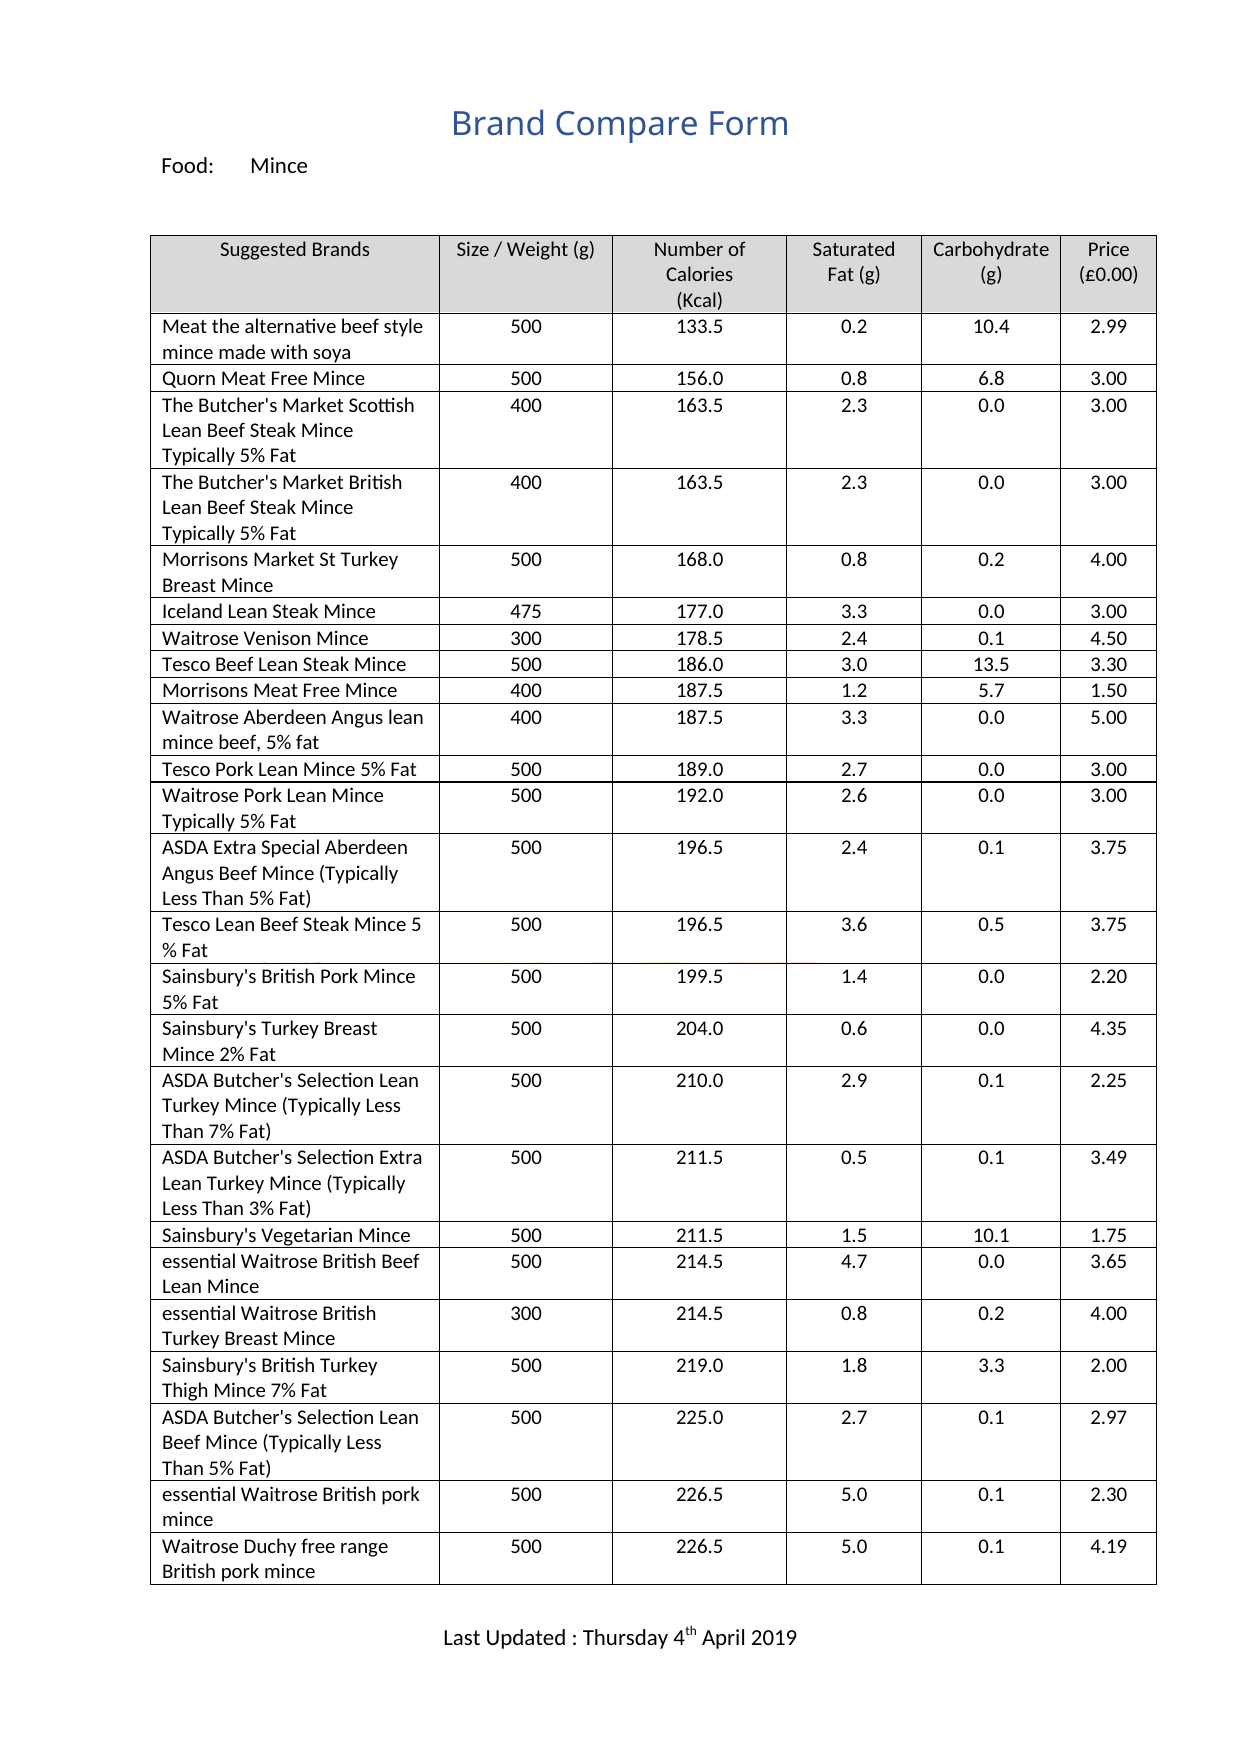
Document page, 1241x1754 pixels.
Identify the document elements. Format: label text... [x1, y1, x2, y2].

table_cell 2.3 [787, 469, 921, 545]
table_cell 4.19 [1061, 1533, 1156, 1584]
table_cell 500 [440, 1352, 612, 1403]
table_cell 500 [440, 1248, 612, 1299]
table_cell 2.20 [1061, 964, 1156, 1014]
table_cell 0.2 [922, 1300, 1060, 1351]
table_cell 3.00 [1061, 469, 1156, 545]
table_header Carbohydrate (g) [922, 236, 1060, 312]
table_cell 4.00 [1061, 1300, 1156, 1351]
table_cell 226.5 [613, 1481, 786, 1532]
table_cell 5.0 [787, 1533, 921, 1584]
table_cell 2.9 [787, 1067, 921, 1143]
table_cell 5.0 [787, 1481, 921, 1532]
table_cell Sainsbury's Vegetarian Mince [151, 1222, 439, 1247]
table_cell ASDA Butcher's Selection Extra Lean Turkey Mince (Typically Less Than 3% Fat) [151, 1145, 439, 1221]
table_cell 2.7 [787, 1404, 921, 1480]
table_cell 300 [440, 1300, 612, 1351]
table_cell 225.0 [613, 1404, 786, 1480]
table_cell 211.5 [613, 1145, 786, 1221]
table_cell 196.5 [613, 834, 786, 911]
table_cell 3.0 [787, 651, 921, 677]
table_cell 3.65 [1061, 1248, 1156, 1299]
table_cell 5.00 [1061, 704, 1156, 755]
table_cell Sainsbury's British Pork Mince 5% Fat [151, 964, 439, 1014]
table_cell 189.0 [613, 756, 786, 781]
table_cell 3.30 [1061, 651, 1156, 677]
table_cell 1.50 [1061, 678, 1156, 703]
table_cell 300 [440, 625, 612, 650]
table_cell 0.1 [922, 1533, 1060, 1584]
table_cell 1.5 [787, 1222, 921, 1247]
table_cell 500 [440, 912, 612, 962]
table_cell Morrisons Meat Free Mince [151, 678, 439, 703]
table_cell 0.1 [922, 1404, 1060, 1480]
table_cell 4.35 [1061, 1015, 1156, 1066]
table_cell 226.5 [613, 1533, 786, 1584]
table_cell The Butcher's Market British Lean Beef Steak Mince Typically 5% Fat [151, 469, 439, 545]
table_cell 500 [440, 1067, 612, 1143]
table_cell 0.6 [787, 1015, 921, 1066]
table_cell 199.5 [613, 964, 786, 1014]
table_cell 3.3 [787, 598, 921, 624]
table_cell 211.5 [613, 1222, 786, 1247]
table_cell 2.00 [1061, 1352, 1156, 1403]
table_cell 10.1 [922, 1222, 1060, 1247]
table_cell ASDA Extra Special Aberdeen Angus Beef Mince (Typically Less Than 5% Fat) [151, 834, 439, 911]
table_cell 2.4 [787, 834, 921, 911]
table_cell 500 [440, 1481, 612, 1532]
table_cell 163.5 [613, 469, 786, 545]
table_cell 3.6 [787, 912, 921, 962]
table_header Saturated Fat (g) [787, 236, 921, 312]
table_cell 192.0 [613, 783, 786, 833]
table_cell 500 [440, 314, 612, 364]
table_cell 0.0 [922, 469, 1060, 545]
table_cell Waitrose Pork Lean Mince Typically 5% Fat [151, 783, 439, 833]
table_cell 2.6 [787, 783, 921, 833]
table_cell 500 [440, 1015, 612, 1066]
table_cell 0.8 [787, 546, 921, 597]
table_cell 500 [440, 651, 612, 677]
table_cell 500 [440, 1145, 612, 1221]
table_header Number of Calories (Kcal) [613, 236, 786, 312]
table_cell 178.5 [613, 625, 786, 650]
table_cell 4.50 [1061, 625, 1156, 650]
table_cell ASDA Butcher's Selection Lean Turkey Mince (Typically Less Than 7% Fat) [151, 1067, 439, 1143]
table_cell Morrisons Market St Turkey Breast Mince [151, 546, 439, 597]
table_cell 13.5 [922, 651, 1060, 677]
table_cell 3.00 [1061, 783, 1156, 833]
table_cell Meat the alternative beef style mince made with soya [151, 314, 439, 364]
table_cell 4.00 [1061, 546, 1156, 597]
table_cell 500 [440, 756, 612, 781]
table_cell Quorn Meat Free Mince [151, 365, 439, 391]
table_cell 2.25 [1061, 1067, 1156, 1143]
table_cell 2.97 [1061, 1404, 1156, 1480]
table_cell 3.00 [1061, 756, 1156, 781]
table_cell Tesco Pork Lean Mince 5% Fat [151, 756, 439, 781]
table_cell 6.8 [922, 365, 1060, 391]
table_cell 3.75 [1061, 834, 1156, 911]
table_cell 500 [440, 964, 612, 1014]
table_cell 3.00 [1061, 392, 1156, 468]
table_cell essential Waitrose British pork mince [151, 1481, 439, 1532]
table_cell Waitrose Aberdeen Angus lean mince beef, 5% fat [151, 704, 439, 755]
table_header Food: [150, 151, 239, 179]
table_cell 0.0 [922, 392, 1060, 468]
table_cell 156.0 [613, 365, 786, 391]
table_cell 0.8 [787, 365, 921, 391]
table_cell 3.3 [787, 704, 921, 755]
table_cell 500 [440, 783, 612, 833]
table_cell Waitrose Duchy free range British pork mince [151, 1533, 439, 1584]
table_cell 0.1 [922, 1067, 1060, 1143]
table_cell 1.75 [1061, 1222, 1156, 1247]
table_cell 0.0 [922, 964, 1060, 1014]
table_cell 219.0 [613, 1352, 786, 1403]
table_cell 500 [440, 834, 612, 911]
table_cell Waitrose Venison Mince [151, 625, 439, 650]
table_cell 475 [440, 598, 612, 624]
table_cell 0.8 [787, 1300, 921, 1351]
table_cell Iceland Lean Steak Mince [151, 598, 439, 624]
table_cell 2.99 [1061, 314, 1156, 364]
table_cell 214.5 [613, 1300, 786, 1351]
table_cell 3.3 [922, 1352, 1060, 1403]
table_cell 168.0 [613, 546, 786, 597]
table_cell The Butcher's Market Scottish Lean Beef Steak Mince Typically 5% Fat [151, 392, 439, 468]
table_cell 500 [440, 1404, 612, 1480]
table_cell 2.30 [1061, 1481, 1156, 1532]
table_cell Sainsbury's Turkey Breast Mince 2% Fat [151, 1015, 439, 1066]
table_cell 0.1 [922, 1145, 1060, 1221]
table_cell 500 [440, 1222, 612, 1247]
table_cell 3.75 [1061, 912, 1156, 962]
table_cell 0.1 [922, 834, 1060, 911]
table_cell 204.0 [613, 1015, 786, 1066]
table_cell 1.2 [787, 678, 921, 703]
table_cell 0.0 [922, 783, 1060, 833]
table_header Mince [239, 151, 1089, 179]
table_cell 0.0 [922, 704, 1060, 755]
table_cell 500 [440, 365, 612, 391]
table_cell 2.7 [787, 756, 921, 781]
table_cell 3.49 [1061, 1145, 1156, 1221]
table_cell 187.5 [613, 704, 786, 755]
table_cell 2.4 [787, 625, 921, 650]
table_cell 3.00 [1061, 598, 1156, 624]
table_cell 0.0 [922, 756, 1060, 781]
table_cell 0.2 [787, 314, 921, 364]
table_cell 500 [440, 1533, 612, 1584]
table_cell 400 [440, 704, 612, 755]
table_cell 214.5 [613, 1248, 786, 1299]
table_cell 400 [440, 469, 612, 545]
table_cell essential Waitrose British Turkey Breast Mince [151, 1300, 439, 1351]
table_cell Tesco Beef Lean Steak Mince [151, 651, 439, 677]
table_cell 5.7 [922, 678, 1060, 703]
table_cell 0.0 [922, 1248, 1060, 1299]
table_cell 400 [440, 678, 612, 703]
table_cell 10.4 [922, 314, 1060, 364]
table_header Suggested Brands [151, 236, 439, 312]
table_cell Sainsbury's British Turkey Thigh Mince 7% Fat [151, 1352, 439, 1403]
table_cell 3.00 [1061, 365, 1156, 391]
table_cell 0.2 [922, 546, 1060, 597]
table_cell 163.5 [613, 392, 786, 468]
table_cell Tesco Lean Beef Steak Mince 5 % Fat [151, 912, 439, 962]
table_cell 196.5 [613, 912, 786, 962]
table_cell 0.5 [787, 1145, 921, 1221]
table_cell 400 [440, 392, 612, 468]
table_cell 210.0 [613, 1067, 786, 1143]
table_cell 0.0 [922, 598, 1060, 624]
table_cell 4.7 [787, 1248, 921, 1299]
table_cell 0.1 [922, 625, 1060, 650]
table_cell 0.1 [922, 1481, 1060, 1532]
table_cell 1.4 [787, 964, 921, 1014]
table_cell 133.5 [613, 314, 786, 364]
table_cell 1.8 [787, 1352, 921, 1403]
table_header Size / Weight (g) [440, 236, 612, 312]
table_cell 2.3 [787, 392, 921, 468]
table_header Price (£0.00) [1061, 236, 1156, 312]
table_cell essential Waitrose British Beef Lean Mince [151, 1248, 439, 1299]
table_cell 186.0 [613, 651, 786, 677]
table_cell ASDA Butcher's Selection Lean Beef Mince (Typically Less Than 5% Fat) [151, 1404, 439, 1480]
table_cell 0.0 [922, 1015, 1060, 1066]
table_cell 177.0 [613, 598, 786, 624]
table_cell 500 [440, 546, 612, 597]
table_cell 0.5 [922, 912, 1060, 962]
table_cell 187.5 [613, 678, 786, 703]
